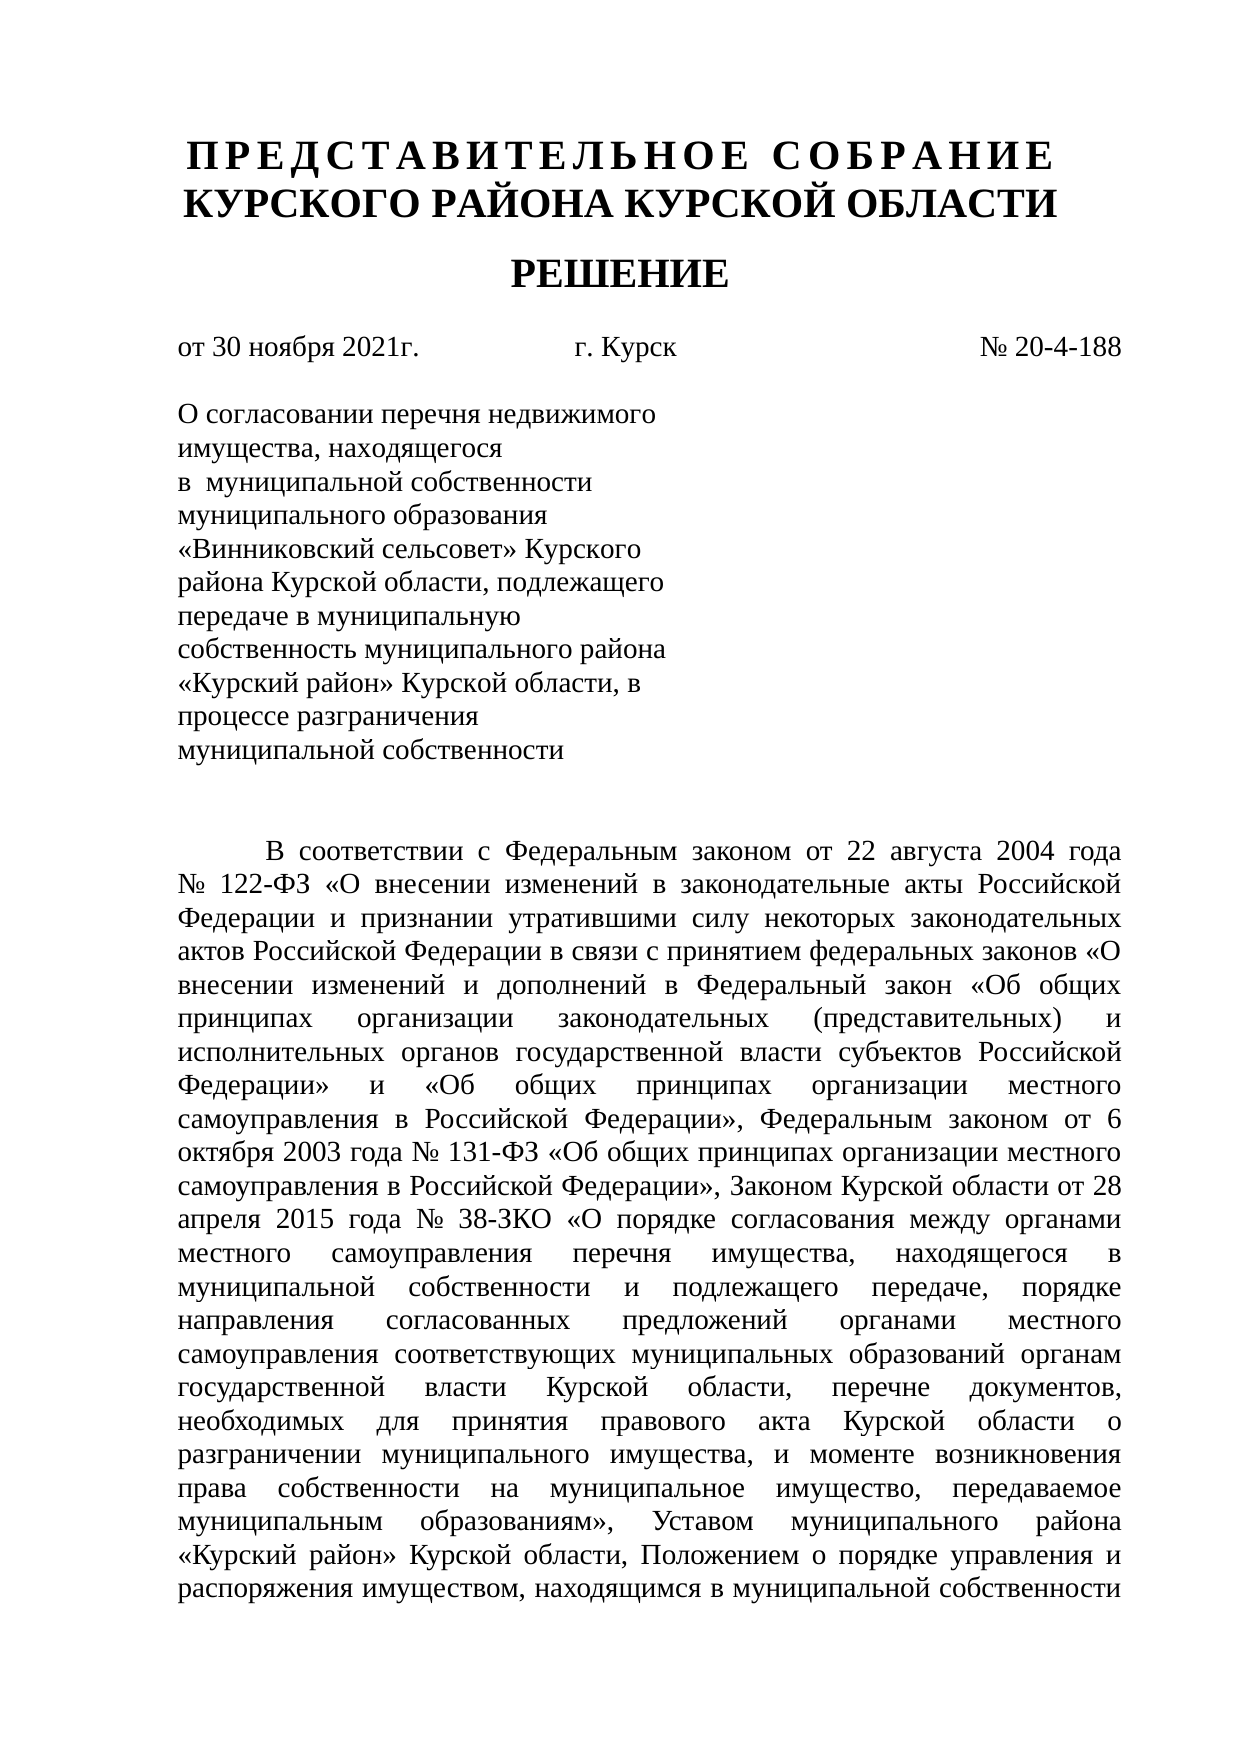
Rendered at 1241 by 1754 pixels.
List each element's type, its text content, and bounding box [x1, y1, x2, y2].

text КУРСКОГО РАЙОНА КУРСКОЙ ОБЛАСТИ [118, 178, 1122, 226]
text от 30 ноября 2021г. г. Курск № 20-4-188 [177, 329, 1122, 363]
text ПРЕДСТАВИТЕЛЬНОЕ СОБРАНИЕ [118, 131, 1122, 178]
text «Курский район» Курской области, в процессе разграничения муниципальной собственности [177, 665, 679, 766]
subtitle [177, 1503, 1122, 1604]
text в муниципальной собственности муниципального образования «Винниковский сельсовет» Курского района Курской области, подлежащего передаче в муниципальную собственность муниципального района [177, 464, 679, 665]
text РЕШЕНИЕ [118, 248, 1122, 296]
text О согласовании перечня недвижимого имущества, находящегося [177, 397, 679, 464]
